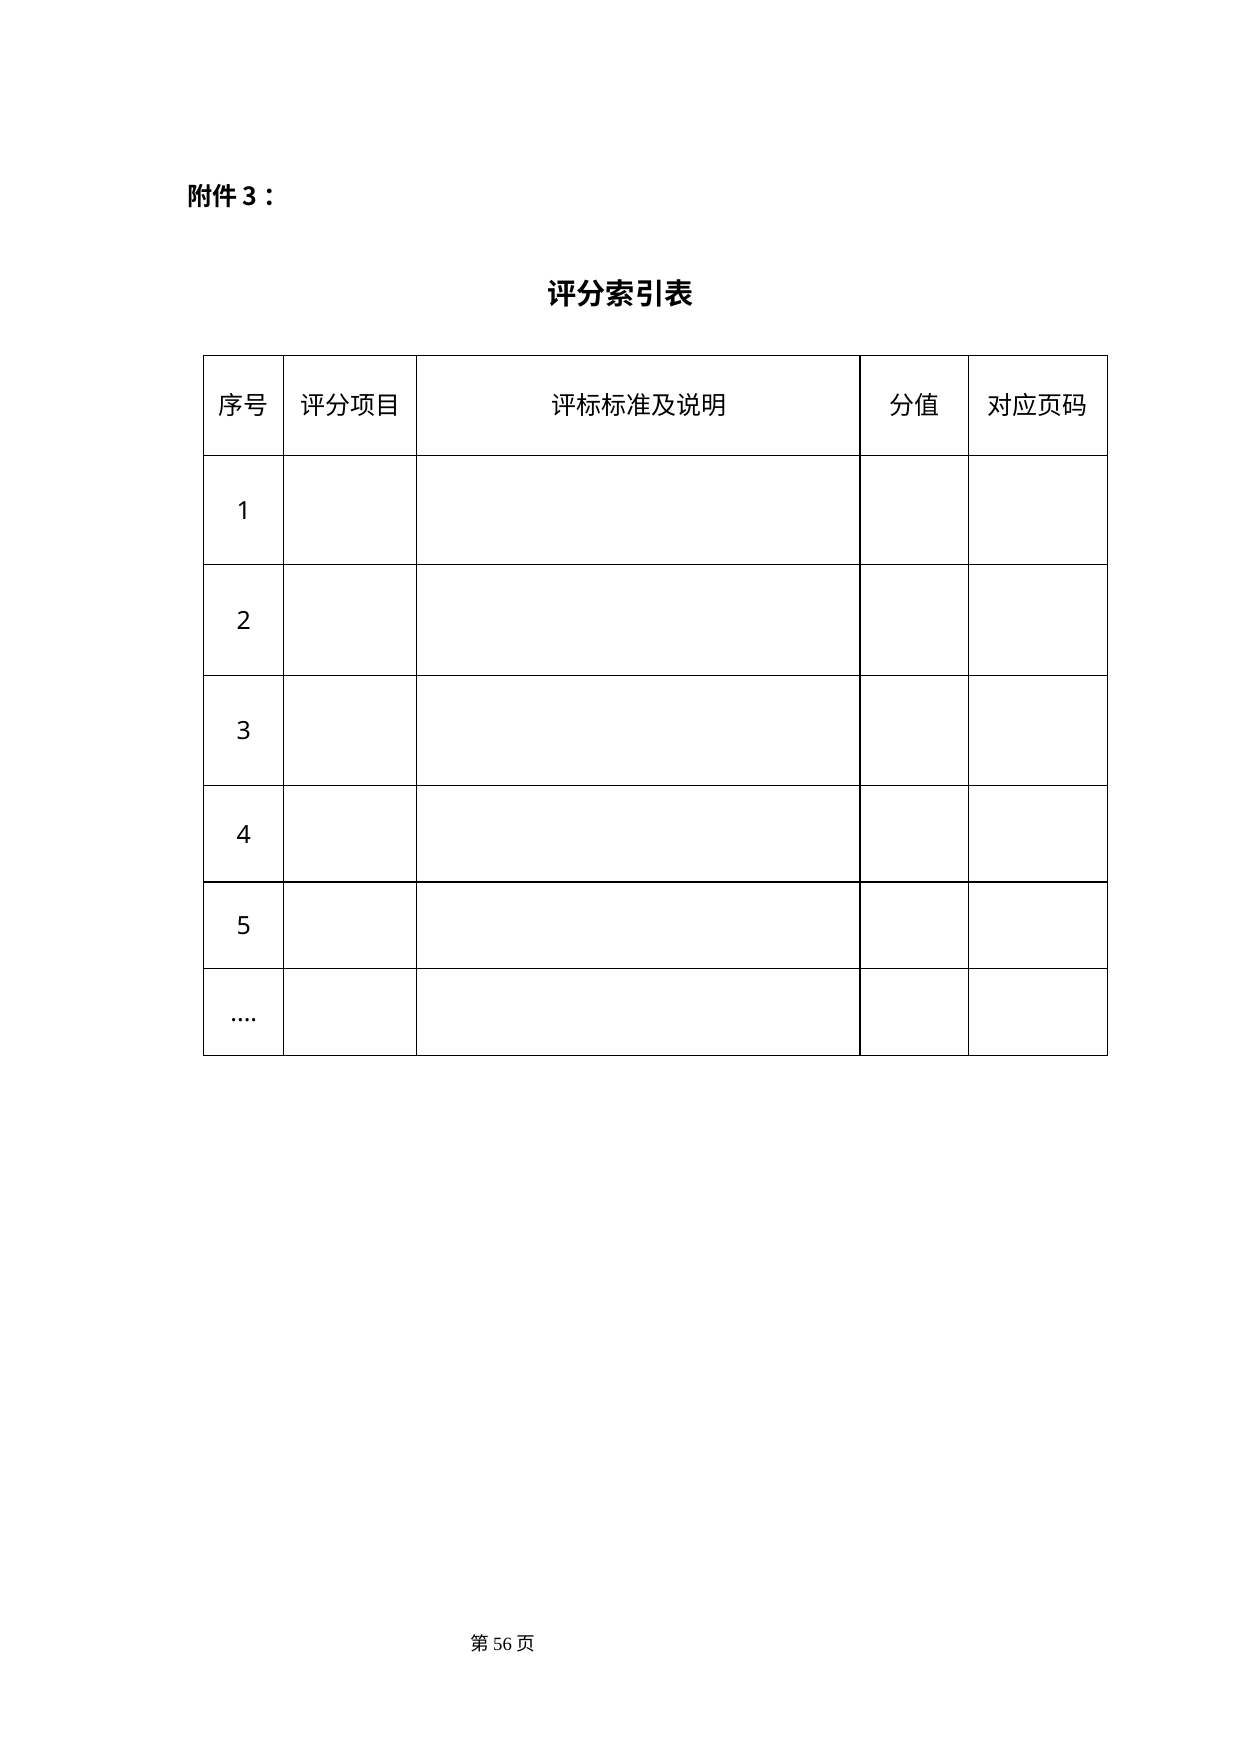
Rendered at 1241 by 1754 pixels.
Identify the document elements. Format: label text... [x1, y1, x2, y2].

table_cell [417, 883, 859, 968]
table_cell 5 [204, 883, 283, 968]
table_cell [969, 883, 1107, 968]
table_cell [861, 883, 968, 968]
table_cell [284, 786, 416, 881]
table_cell 3 [204, 676, 283, 785]
table_cell [284, 883, 416, 968]
table_cell [969, 969, 1107, 1055]
table_cell [417, 676, 859, 785]
table_header 分值 [861, 356, 968, 454]
table_cell [284, 456, 416, 564]
subtitle 附件3 ： [187, 162, 1053, 227]
table_cell [861, 969, 968, 1055]
table_cell [284, 676, 416, 785]
table_cell [969, 786, 1107, 881]
table_cell [417, 456, 859, 564]
table_cell 2 [204, 565, 283, 674]
table_cell [861, 565, 968, 674]
table_header 评分项目 [284, 356, 416, 454]
table_cell [417, 565, 859, 674]
table_header 对应页码 [969, 356, 1107, 454]
table_cell [861, 456, 968, 564]
table_cell [417, 786, 859, 881]
table_cell .... [204, 969, 283, 1055]
table_cell [861, 676, 968, 785]
table_cell [969, 456, 1107, 564]
table_cell [969, 565, 1107, 674]
table_header 序号 [204, 356, 283, 454]
table_cell 4 [204, 786, 283, 881]
table_cell [417, 969, 859, 1055]
table_cell [284, 969, 416, 1055]
table_cell 1 [204, 456, 283, 564]
table_cell [861, 786, 968, 881]
table_header 评标标准及说明 [417, 356, 859, 454]
table_cell [284, 565, 416, 674]
subtitle 评分索引表 [187, 259, 1053, 324]
table_cell [969, 676, 1107, 785]
